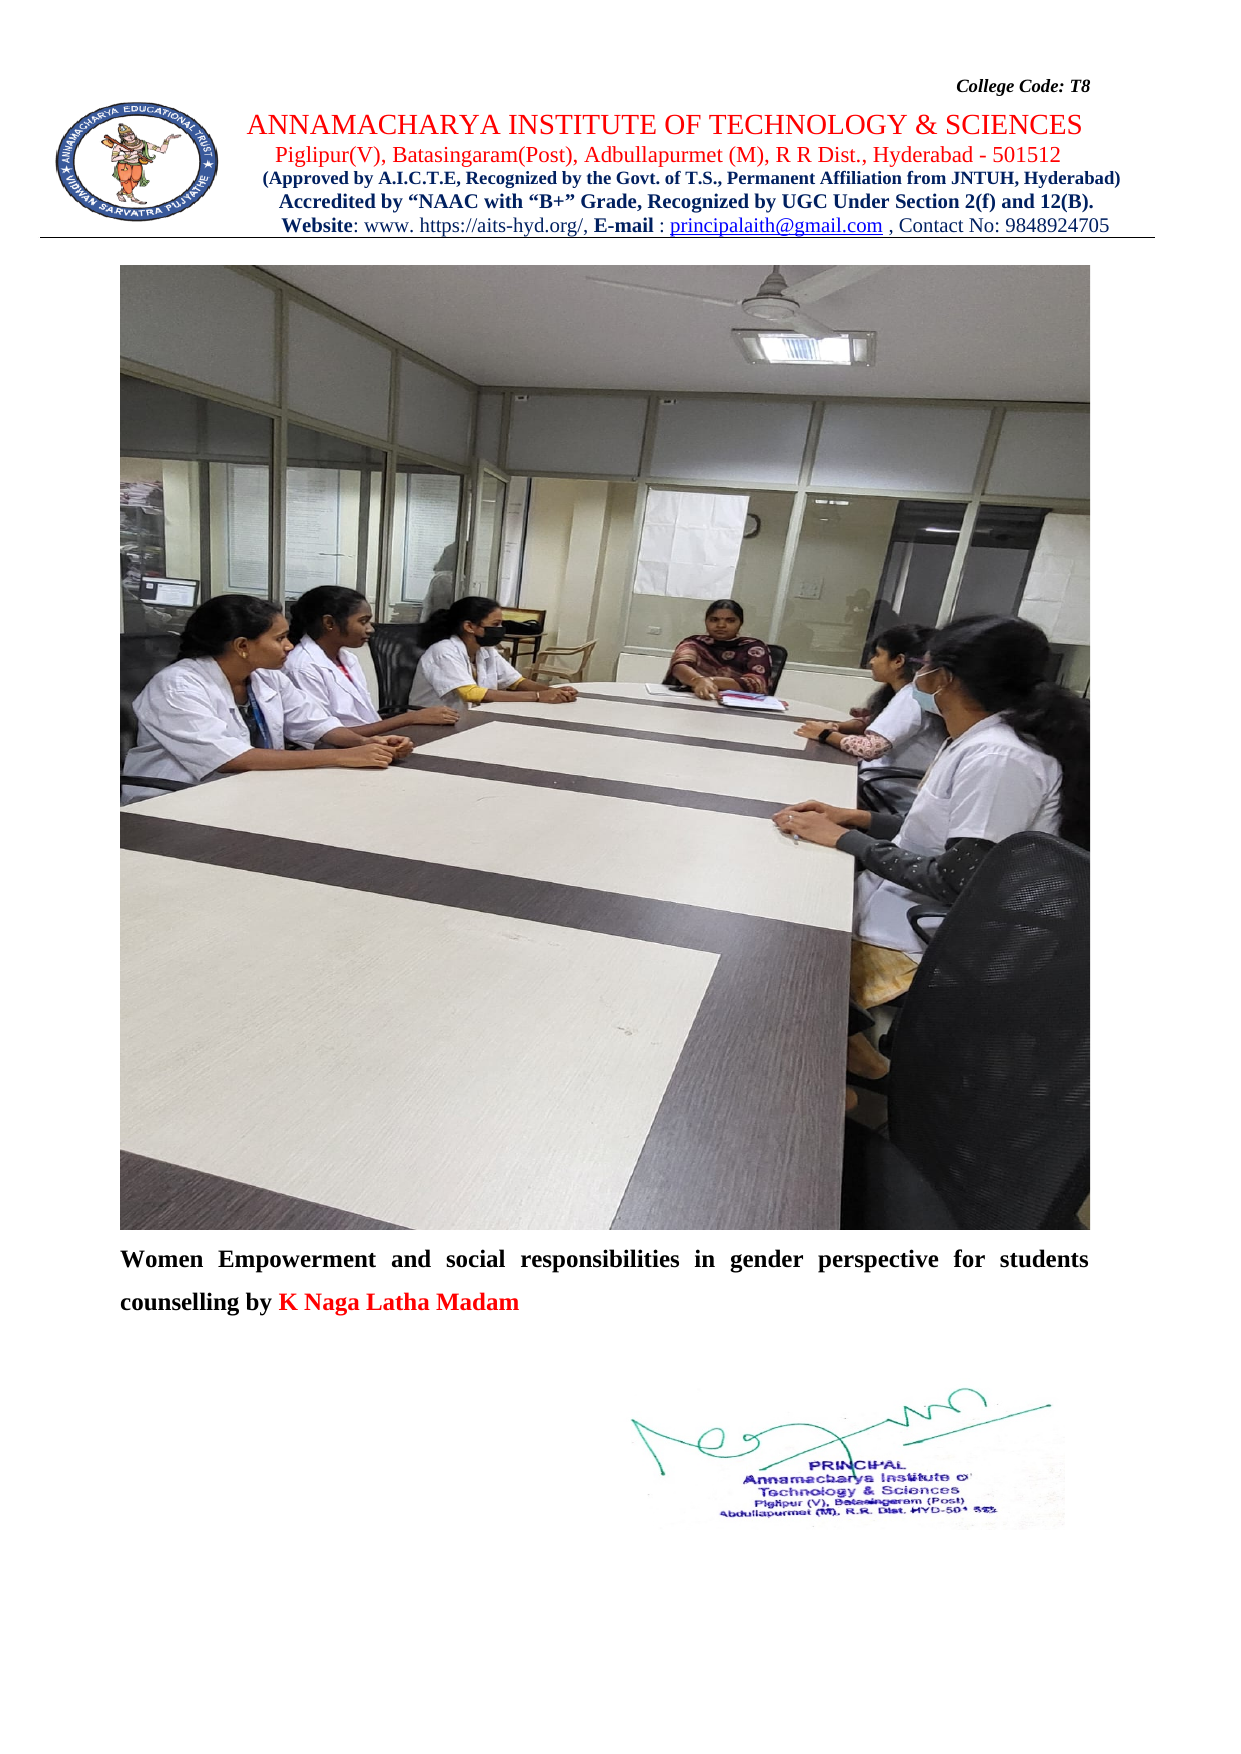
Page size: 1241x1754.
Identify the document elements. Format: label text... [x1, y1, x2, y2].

picture [120, 265, 1091, 1230]
picture [609, 1378, 1065, 1530]
text Women Empowerment and social responsibilities in gender perspective for students counselling by K Naga Latha Madam [120, 1272, 1090, 1316]
picture [50, 97, 224, 223]
